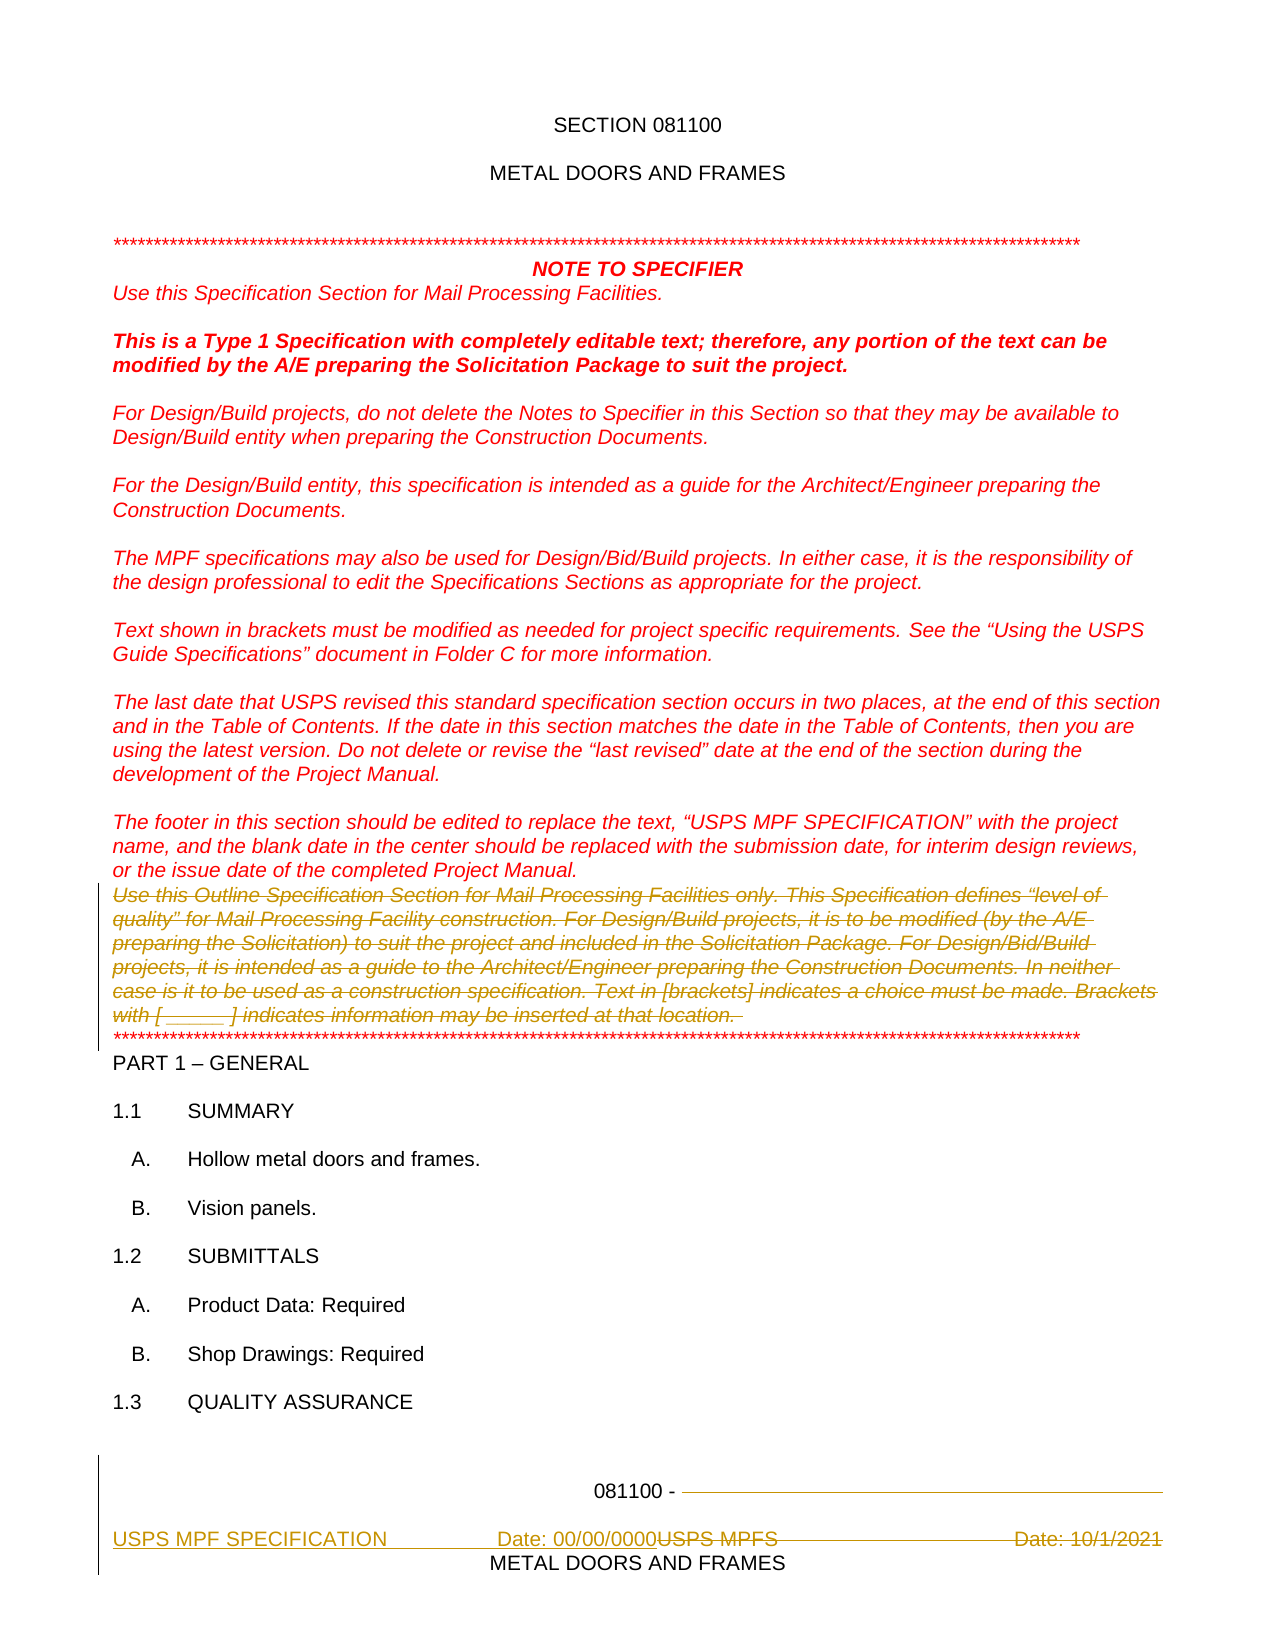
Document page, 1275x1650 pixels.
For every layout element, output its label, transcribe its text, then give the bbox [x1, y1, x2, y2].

text The MPF specifications may also be used for Design/Bid/Build projects. In either case, it is the responsibility of the design professional to edit the Specifications Sections as appropriate for the project. [112, 546, 1162, 594]
list Shop Drawings: Required [131, 1342, 1162, 1366]
text PART 1 – GENERAL [112, 1051, 1162, 1075]
text This is a Type 1 Specification with completely editable text; therefore, any portion of the text can be modified by the A/E preparing the Solicitation Package to suit the project. [112, 329, 1162, 377]
text SECTION 081100 [112, 112, 1162, 137]
list Vision panels. [131, 1196, 1162, 1220]
text Use this Specification Section for Mail Processing Facilities. [112, 281, 1162, 305]
text The last date that USPS revised this standard specification section occurs in two places, at the end of this section and in the Table of Contents. If the date in this section matches the date in the Table of Contents, then you are using the latest version. Do not delete or revise the “last revised” date at the end of the section during the development of the Project Manual. [112, 690, 1162, 786]
text 1.2 SUBMITTALS [112, 1244, 1162, 1268]
text NOTE TO SPECIFIER [112, 257, 1162, 281]
text Text shown in brackets must be modified as needed for project specific requirements. See the “Using the USPS Guide Specifications” document in Folder C for more information. [112, 618, 1162, 666]
text 1.1 SUMMARY [112, 1099, 1162, 1123]
text METAL DOORS AND FRAMES [112, 161, 1162, 185]
text 1.3 QUALITY ASSURANCE [112, 1390, 1162, 1414]
list Hollow metal doors and frames. [131, 1147, 1162, 1171]
text For the Design/Build entity, this specification is intended as a guide for the Architect/Engineer preparing the Construction Documents. [112, 473, 1162, 522]
text For Design/Build projects, do not delete the Notes to Specifier in this Section so that they may be available to Design/Build entity when preparing the Construction Documents. [112, 401, 1162, 449]
text The footer in this section should be edited to replace the text, “USPS MPF SPECIFICATION” with the project name, and the blank date in the center should be replaced with the submission date, for interim design reviews, or the issue date of the completed Project Manual. [112, 810, 1162, 882]
list Product Data: Required [131, 1292, 1162, 1317]
text ************************************************************************************************************************* [112, 1027, 1162, 1051]
text ************************************************************************************************************************* [112, 233, 1162, 257]
